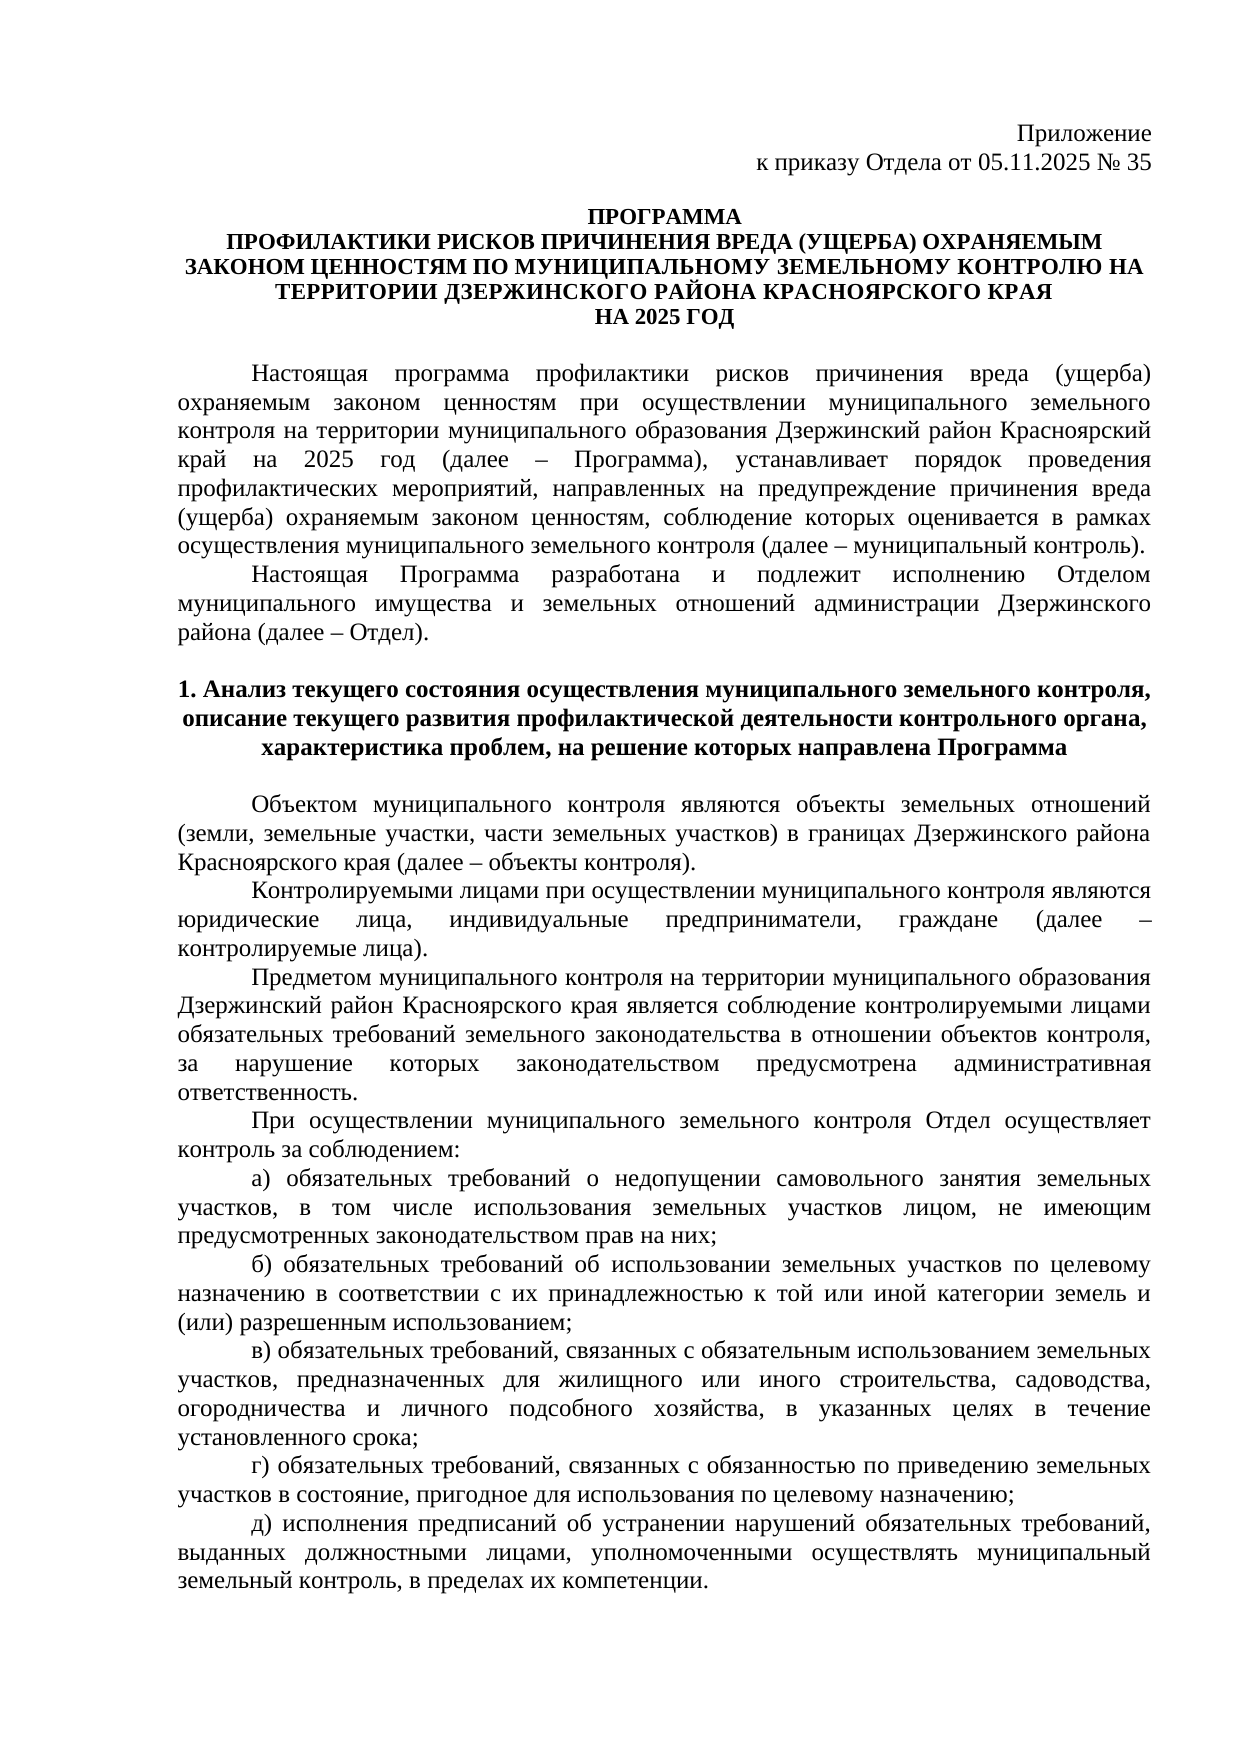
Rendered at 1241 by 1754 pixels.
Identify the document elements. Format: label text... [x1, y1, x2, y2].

text ПРОФИЛАКТИКИ РИСКОВ ПРИЧИНЕНИЯ ВРЕДА (УЩЕРБА) ОХРАНЯЕМЫМ ЗАКОНОМ ЦЕННОСТЯМ ПО МУНИЦИПАЛЬНОМУ ЗЕМЕЛЬНОМУ КОНТРОЛЮ НА ТЕРРИТОРИИ ДЗЕРЖИНСКОГО РАЙОНА КРАСНОЯРСКОГО КРАЯ НА 2025 ГОД [177, 229, 1152, 329]
text 1. Анализ текущего состояния осуществления муниципального земельного контроля, описание текущего развития профилактической деятельности контрольного органа, характеристика проблем, на решение которых направлена Программа [177, 674, 1152, 761]
text б) обязательных требований об использовании земельных участков по целевому назначению в соответствии с их принадлежностью к той или иной категории земель и (или) разрешенным использованием; [177, 1249, 1152, 1336]
text а) обязательных требований о недопущении самовольного занятия земельных участков, в том числе использования земельных участков лицом, не имеющим предусмотренных законодательством прав на них; [177, 1163, 1152, 1249]
text Настоящая Программа разработана и подлежит исполнению Отделом муниципального имущества и земельных отношений администрации Дзержинского района (далее – Отдел). [177, 559, 1152, 646]
text Настоящая программа профилактики рисков причинения вреда (ущерба) охраняемым законом ценностям при осуществлении муниципального земельного контроля на территории муниципального образования Дзержинский район Красноярский край на 2025 год (далее – Программа), устанавливает порядок проведения профилактических мероприятий, направленных на предупреждение причинения вреда (ущерба) охраняемым законом ценностям, соблюдение которых оценивается в рамках осуществления муниципального земельного контроля (далее – муниципальный контроль). [177, 358, 1152, 559]
text в) обязательных требований, связанных с обязательным использованием земельных участков, предназначенных для жилищного или иного строительства, садоводства, огородничества и личного подсобного хозяйства, в указанных целях в течение установленного срока; [177, 1336, 1152, 1451]
text При осуществлении муниципального земельного контроля Отдел осуществляет контроль за соблюдением: [177, 1106, 1152, 1163]
text Приложение [177, 118, 1152, 147]
text г) обязательных требований, связанных с обязанностью по приведению земельных участков в состояние, пригодное для использования по целевому назначению; [177, 1451, 1152, 1508]
text Контролируемыми лицами при осуществлении муниципального контроля являются юридические лица, индивидуальные предприниматели, граждане (далее – контролируемые лица). [177, 876, 1152, 962]
text ПРОГРАММА [177, 204, 1152, 229]
text Предметом муниципального контроля на территории муниципального образования Дзержинский район Красноярского края является соблюдение контролируемыми лицами обязательных требований земельного законодательства в отношении объектов контроля, за нарушение которых законодательством предусмотрена административная ответственность. [177, 962, 1152, 1106]
text к приказу Отдела от 05.11.2025 № 35 [177, 147, 1152, 176]
text д) исполнения предписаний об устранении нарушений обязательных требований, выданных должностными лицами, уполномоченными осуществлять муниципальный земельный контроль, в пределах их компетенции. [177, 1508, 1152, 1594]
text Объектом муниципального контроля являются объекты земельных отношений (земли, земельные участки, части земельных участков) в границах Дзержинского района Красноярского края (далее – объекты контроля). [177, 789, 1152, 876]
